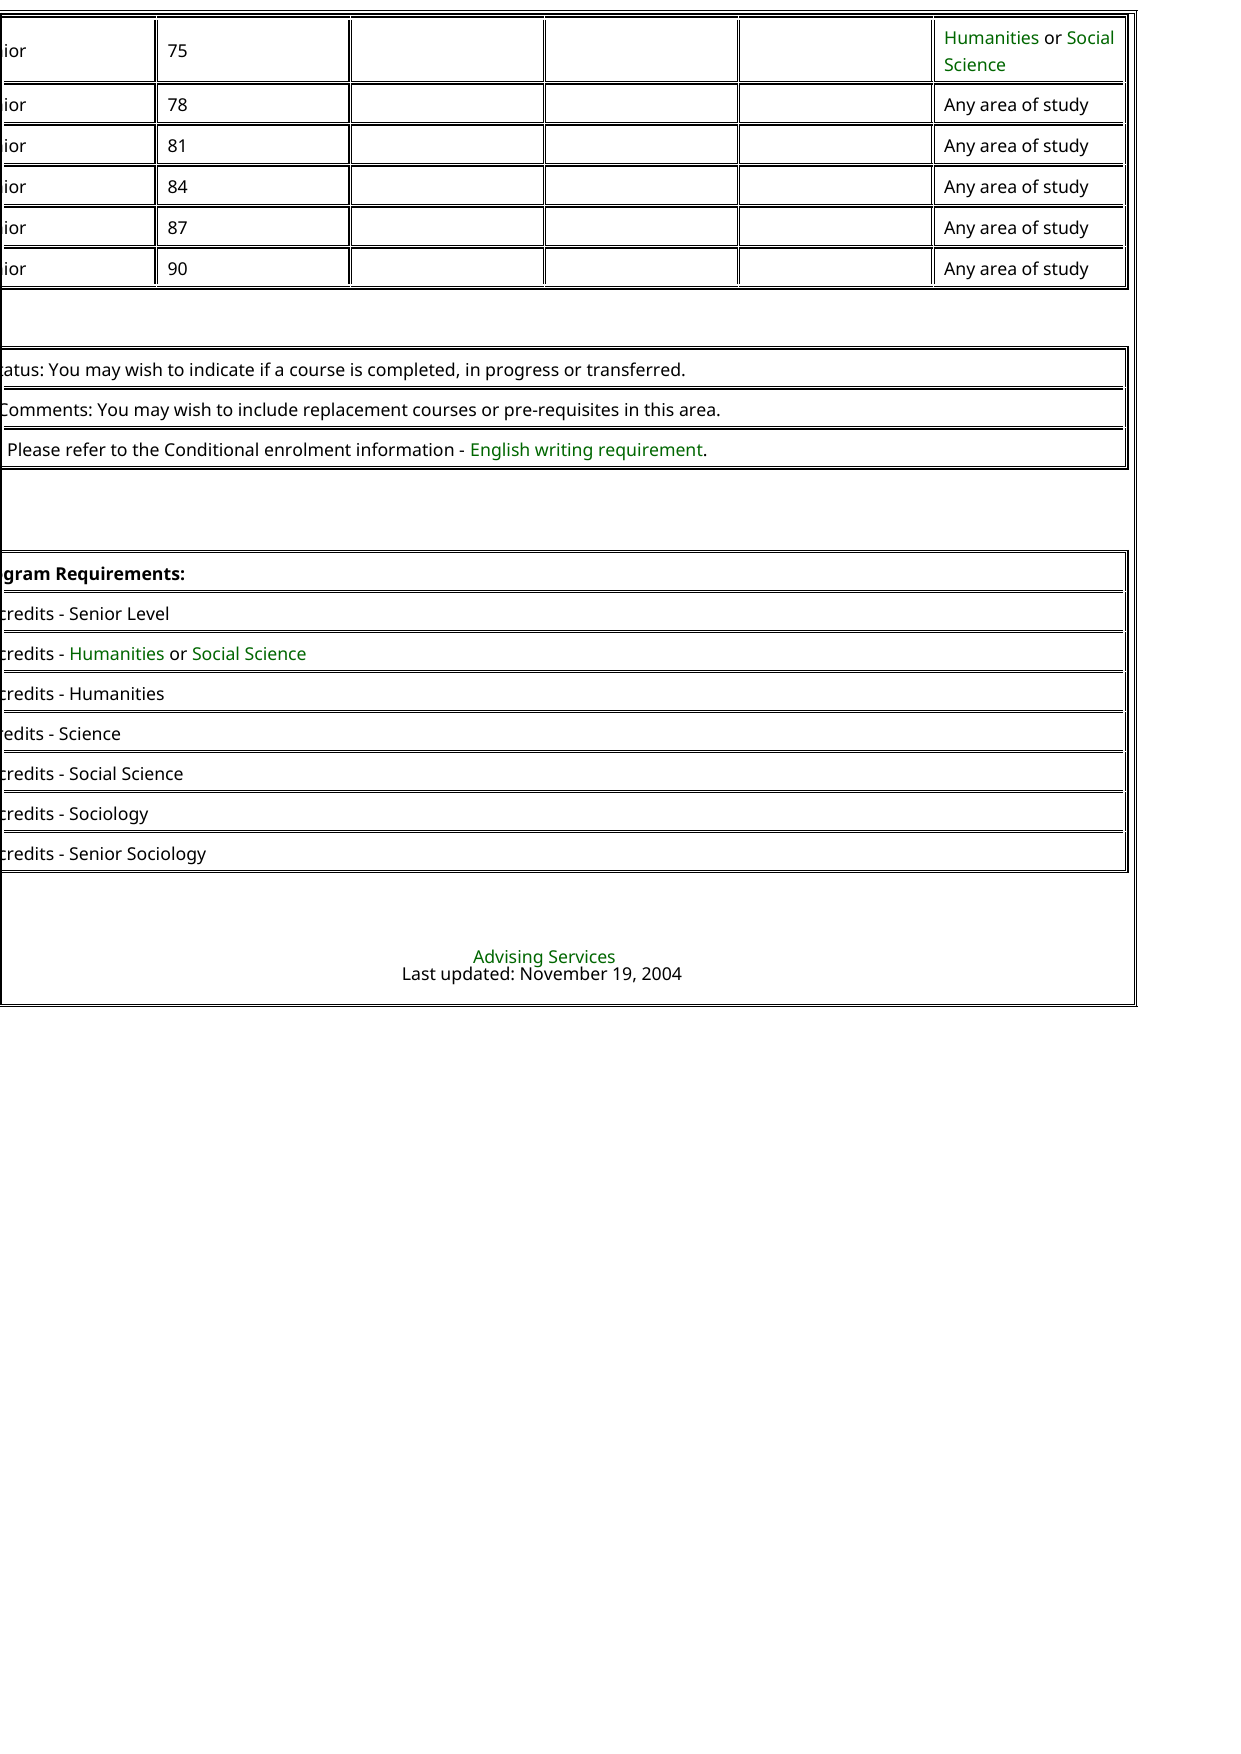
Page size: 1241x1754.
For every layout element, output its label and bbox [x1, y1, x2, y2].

table_cell [2, 14, 1134, 1003]
